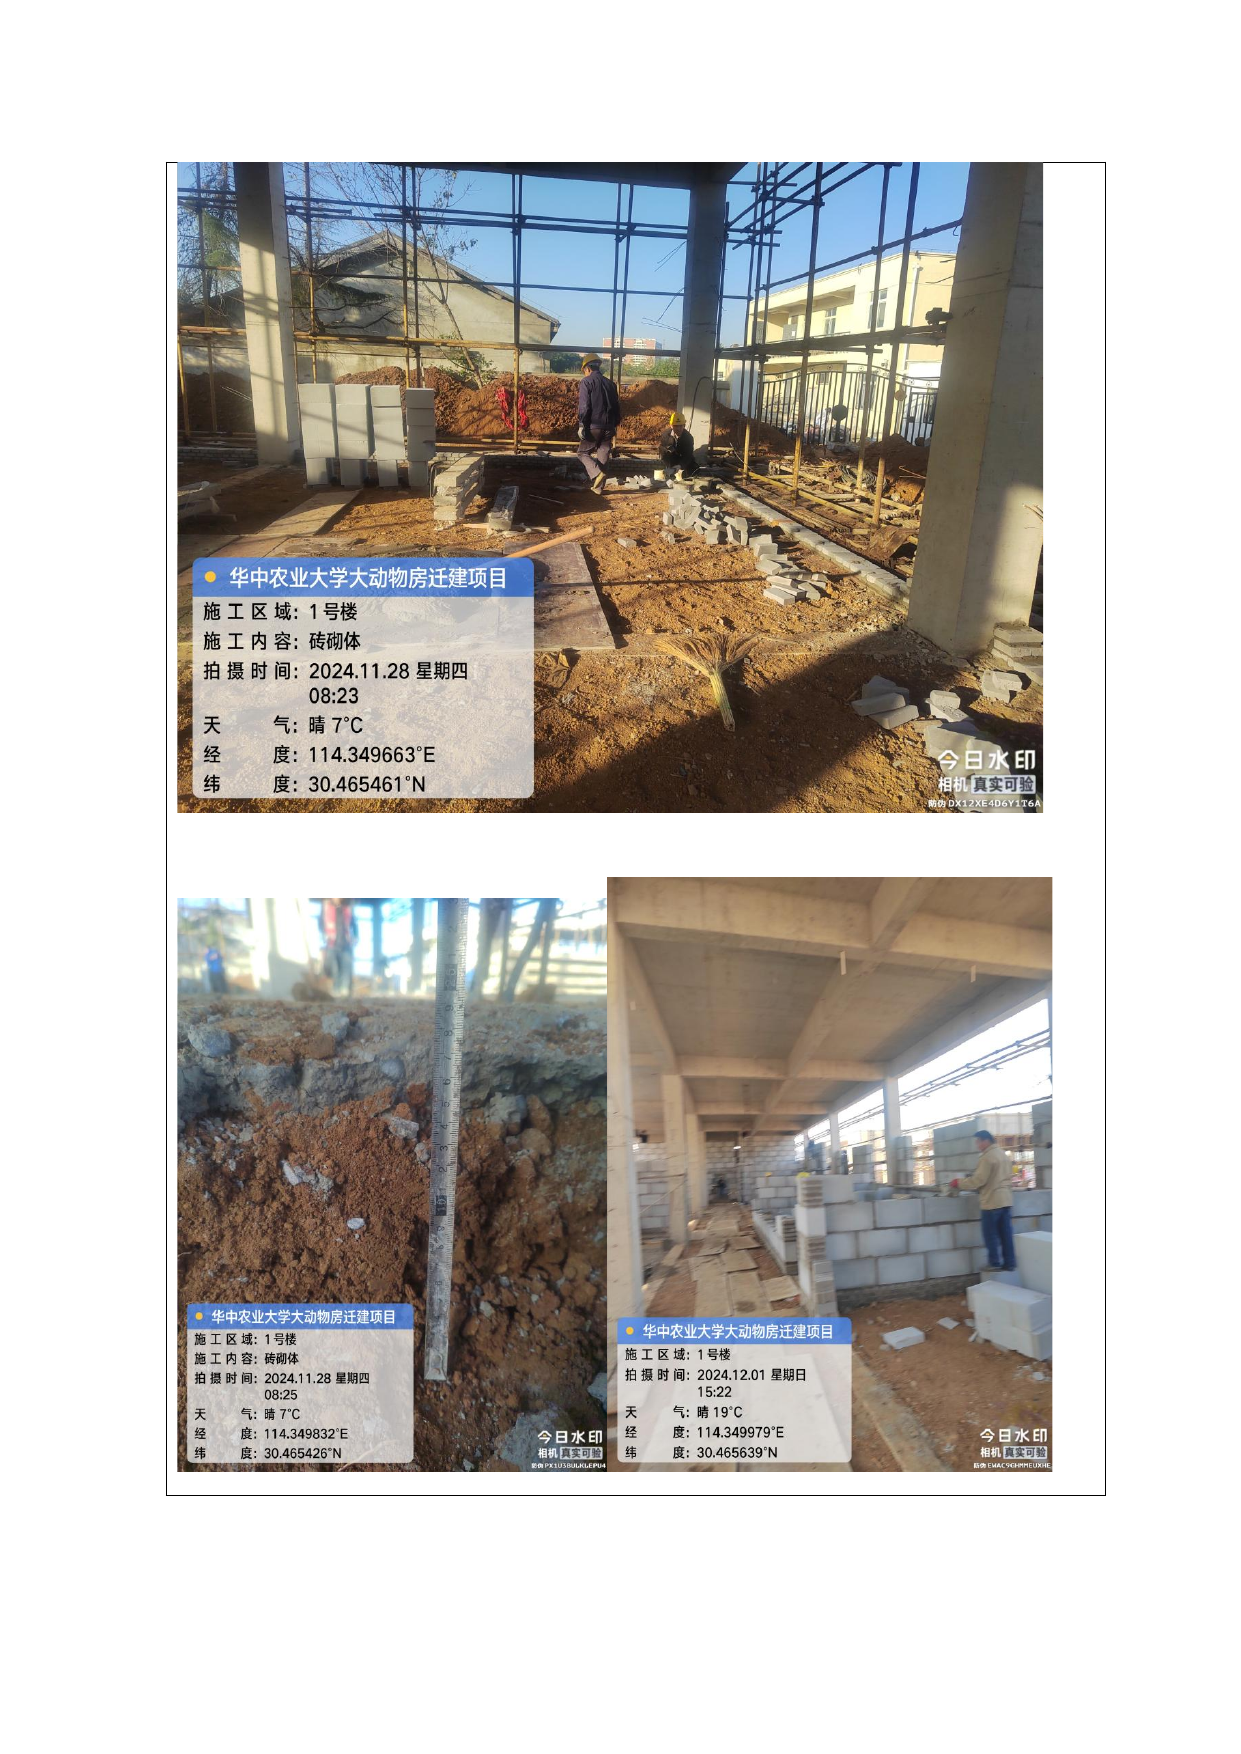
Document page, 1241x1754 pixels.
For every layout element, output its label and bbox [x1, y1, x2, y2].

table_cell [167, 163, 1105, 1495]
picture [177, 162, 1044, 813]
picture [177, 877, 1053, 1472]
